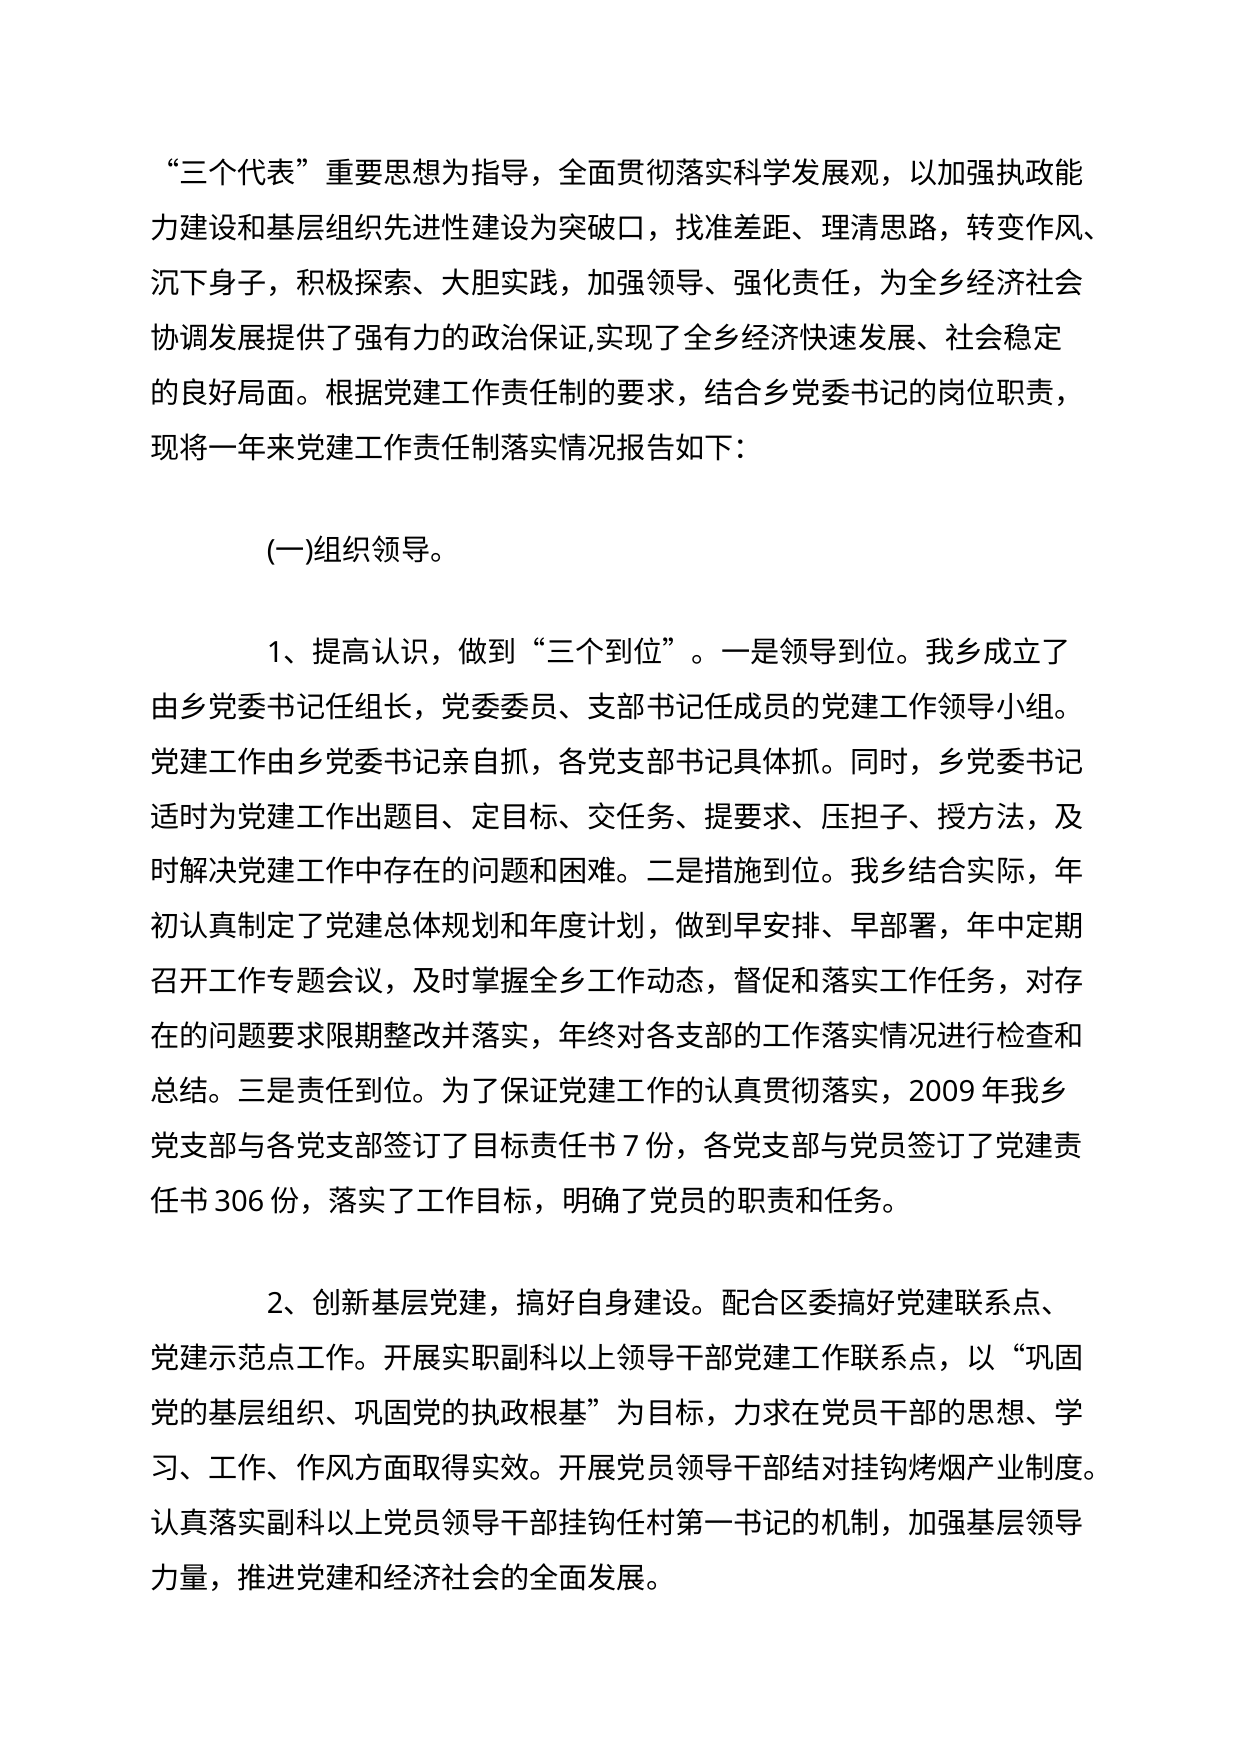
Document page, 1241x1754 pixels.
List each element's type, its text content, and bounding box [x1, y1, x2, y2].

text 1、提高认识，做到“三个到位”。一是领导到位。我乡成立了由乡党委书记任组长，党委委员、支部书记任成员的党建工作领导小组。党建工作由乡党委书记亲自抓，各党支部书记具体抓。同时，乡党委书记适时为党建工作出题目、定目标、交任务、提要求、压担子、授方法，及时解决党建工作中存在的问题和困难。二是措施到位。我乡结合实际，年初认真制定了党建总体规划和年度计划，做到早安排、早部署，年中定期召开工作专题会议，及时掌握全乡工作动态，督促和落实工作任务，对存在的问题要求限期整改并落实，年终对各支部的工作落实情况进行检查和总结。三是责任到位。为了保证党建工作的认真贯彻落实，2009年我乡党支部与各党支部签订了目标责任书7份，各党支部与党员签订了党建责任书306份，落实了工作目标，明确了党员的职责和任务。 [150, 628, 1090, 1220]
text 2、创新基层党建，搞好自身建设。配合区委搞好党建联系点、党建示范点工作。开展实职副科以上领导干部党建工作联系点，以“巩固党的基层组织、巩固党的执政根基”为目标，力求在党员干部的思想、学习、工作、作风方面取得实效。开展党员领导干部结对挂钩烤烟产业制度。认真落实副科以上党员领导干部挂钩任村第一书记的机制，加强基层领导力量，推进党建和经济社会的全面发展。 [150, 1279, 1090, 1596]
text (一)组织领导。 [150, 526, 1090, 569]
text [150, 150, 1090, 467]
